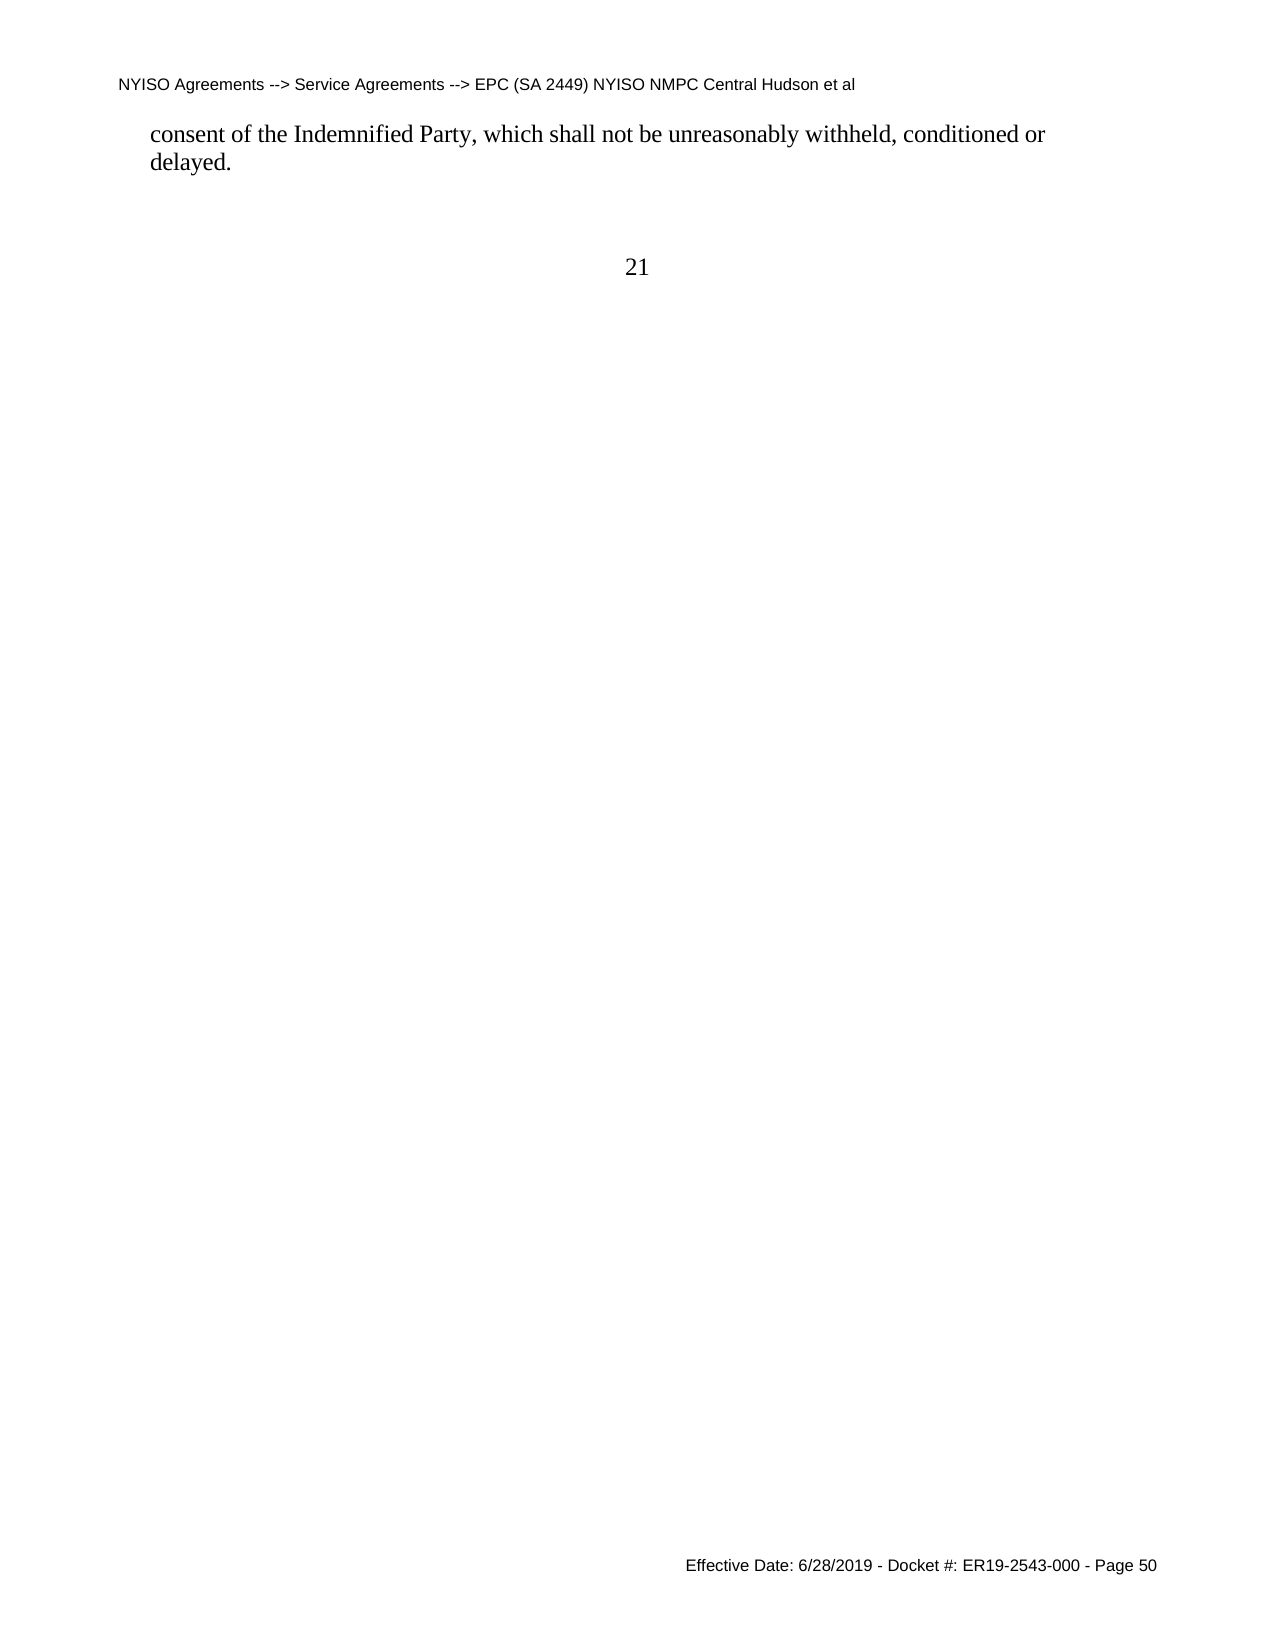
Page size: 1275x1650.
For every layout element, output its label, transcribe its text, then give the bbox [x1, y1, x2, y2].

text 21 [625, 252, 1275, 281]
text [150, 119, 1141, 177]
